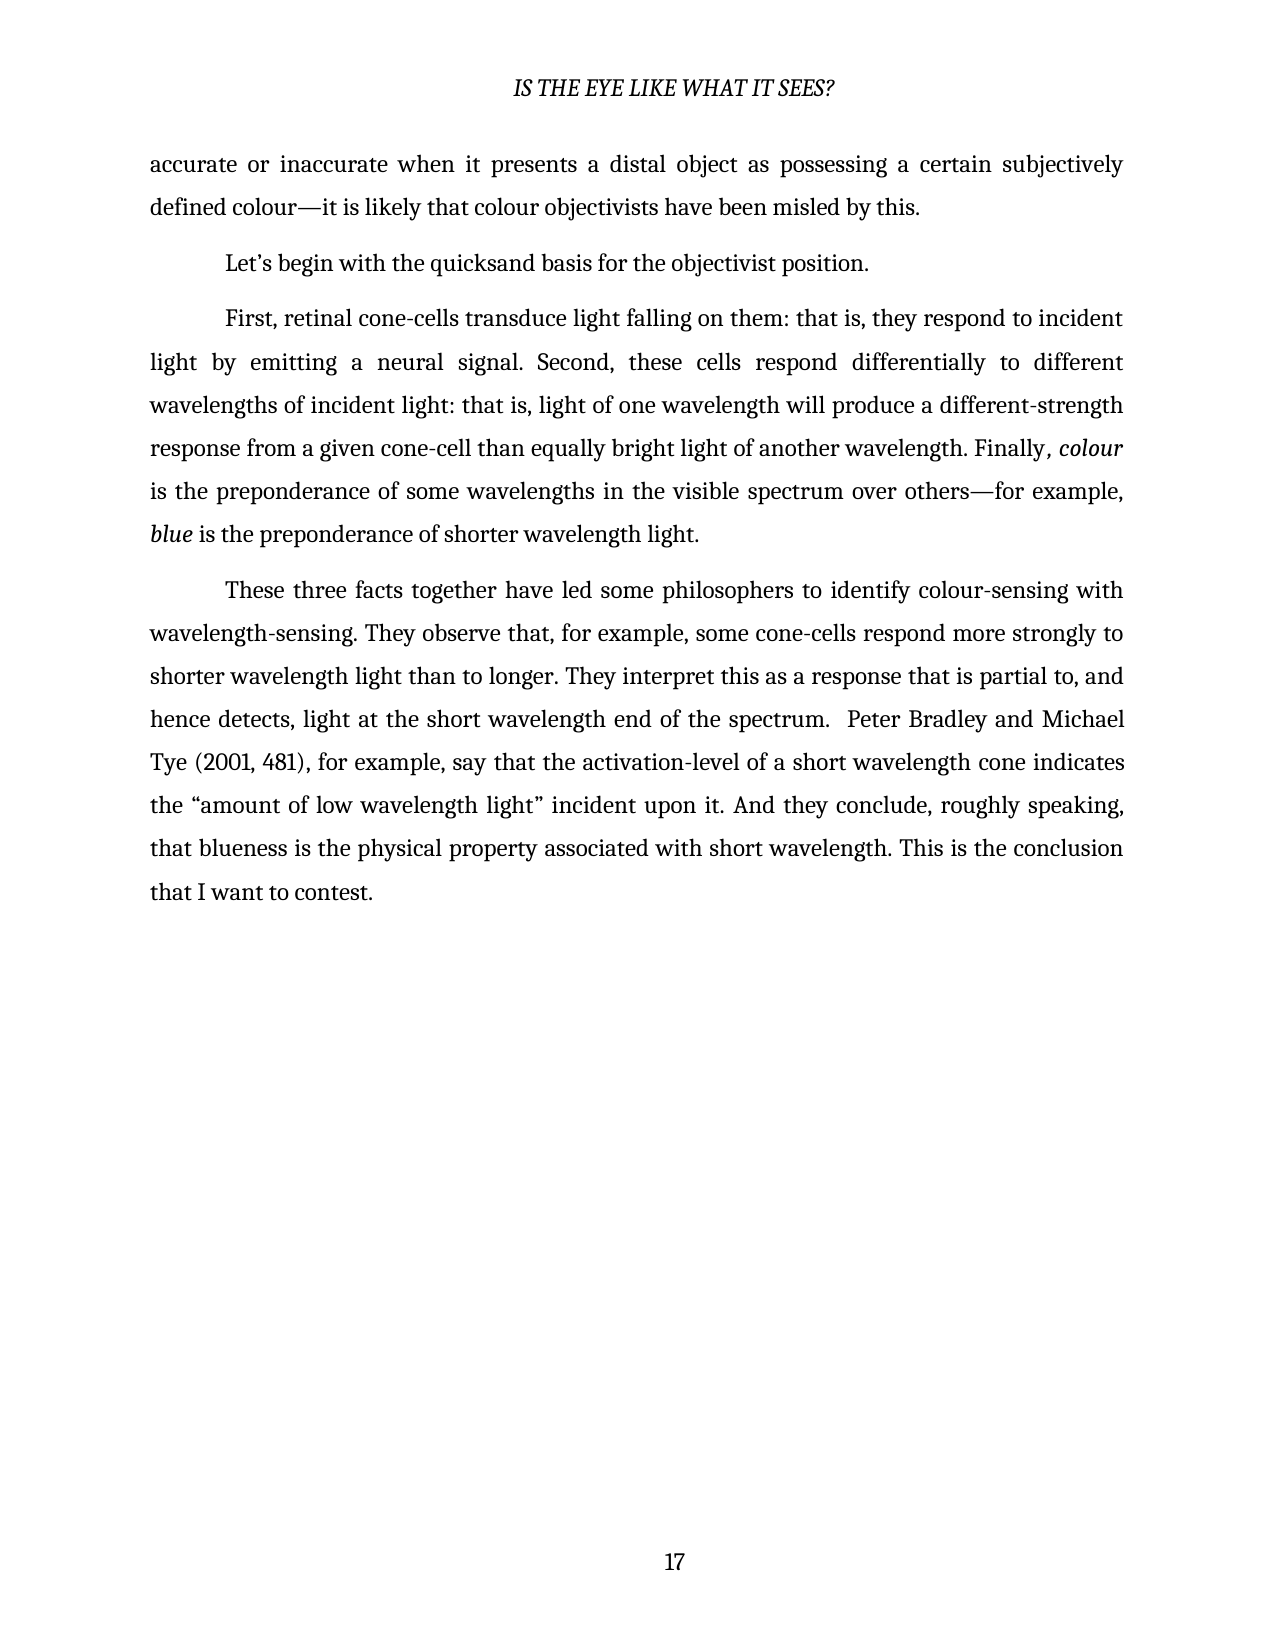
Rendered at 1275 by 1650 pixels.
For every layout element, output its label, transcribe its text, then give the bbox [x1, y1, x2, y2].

text These three facts together have led some philosophers to identify colour-sensing with wavelength-sensing. They observe that, for example, some cone-cells respond more strongly to shorter wavelength light than to longer. They interpret this as a response that is partial to, and hence detects, light at the short wavelength end of the spectrum. Peter Bradley and Michael Tye (2001, 481), for example, say that the activation-level of a short wavelength cone indicates the “amount of low wavelength light” incident upon it. And they conclude, roughly speaking, that blueness is the physical property associated with short wavelength. This is the conclusion that I want to contest. [150, 576, 1125, 906]
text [150, 150, 1125, 222]
text Let’s begin with the quicksand basis for the objectivist position. [150, 249, 1125, 277]
text First, retinal cone-cells transduce light falling on them: that is, they respond to incident light by emitting a neural signal. Second, these cells respond differentially to different wavelengths of incident light: that is, light of one wavelength will produce a different-strength response from a given cone-cell than equally bright light of another wavelength. Finally, colour is the preponderance of some wavelengths in the visible spectrum over others—for example, blue is the preponderance of shorter wavelength light. [150, 304, 1125, 549]
